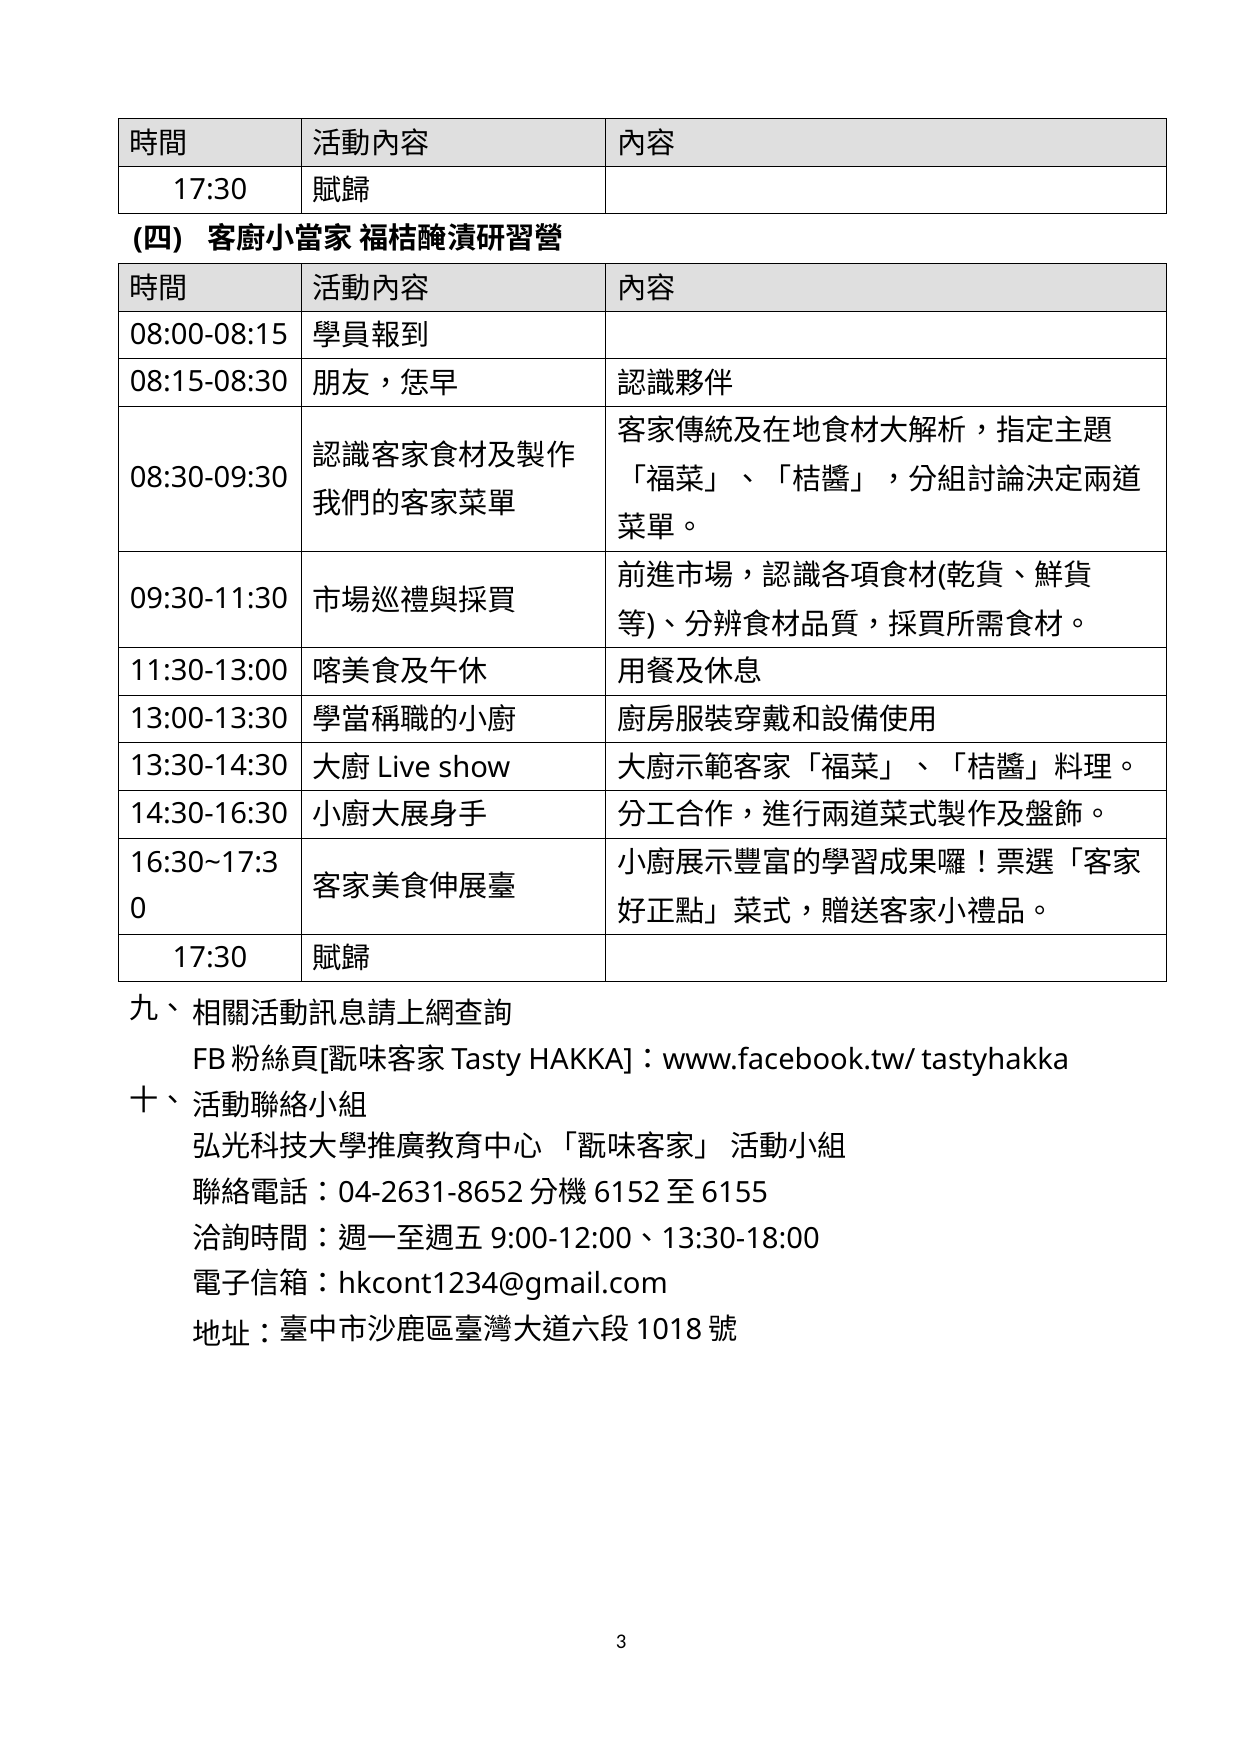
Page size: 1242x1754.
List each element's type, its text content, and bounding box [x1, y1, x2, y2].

table_cell 13:30-14:30 [119, 743, 301, 790]
table_header 時間 [119, 264, 301, 311]
table_cell 09:30-11:30 [119, 552, 301, 647]
table_cell 小廚大展身手 [302, 791, 605, 837]
list 地址：臺中市沙鹿區臺灣大道六段1018號 [179, 1303, 1126, 1349]
table_header 活動內容 [302, 119, 605, 166]
table_cell 大廚Live show [302, 743, 605, 790]
table_cell 用餐及休息 [606, 648, 1166, 694]
table_cell 13:00-13:30 [119, 696, 301, 742]
table_header 內容 [606, 264, 1166, 311]
table_cell 17:30 [119, 935, 301, 981]
list 活動聯絡小組 [129, 1074, 1126, 1120]
list 客廚小當家 福桔醃漬研習營 [133, 214, 1123, 257]
table_cell 08:30-09:30 [119, 407, 301, 551]
list FB粉絲頁[翫味客家Tasty HAKKA]：www.facebook.tw/ tastyhakka [118, 1028, 1126, 1074]
table_cell 14:30-16:30 [119, 791, 301, 837]
table_cell 認識夥伴 [606, 359, 1166, 406]
text 電子信箱：hkcont1234@gmail.com [168, 1257, 1123, 1303]
table_cell [606, 167, 1166, 213]
table_cell 大廚示範客家「福菜」、「桔醬」料理。 [606, 743, 1166, 790]
table_cell 賦歸 [302, 167, 605, 213]
table_cell 客家美食伸展臺 [302, 839, 605, 934]
text 聯絡電話：04-2631-8652分機6152至6155 [168, 1166, 1123, 1211]
table_header 內容 [606, 119, 1166, 166]
table_cell 前進市場，認識各項食材(乾貨、鮮貨等)、分辨食材品質，採買所需食材。 [606, 552, 1166, 647]
text 洽詢時間：週一至週五 9:00-12:00、13:30-18:00 [168, 1211, 1123, 1257]
table_cell 市場巡禮與採買 [302, 552, 605, 647]
table_cell 廚房服裝穿戴和設備使用 [606, 696, 1166, 742]
table_cell 小廚展示豐富的學習成果囉！票選「客家好正點」菜式，贈送客家小禮品。 [606, 839, 1166, 934]
table_cell 喀美食及午休 [302, 648, 605, 694]
table_cell 08:00-08:15 [119, 312, 301, 358]
table_cell 分工合作，進行兩道菜式製作及盤飾。 [606, 791, 1166, 837]
table_cell 16:30~17:30 [119, 839, 301, 934]
table_cell 賦歸 [302, 935, 605, 981]
table_cell 08:15-08:30 [119, 359, 301, 406]
table_cell [606, 935, 1166, 981]
text 弘光科技大學推廣教育中心 「翫味客家」 活動小組 [168, 1120, 1123, 1166]
table_cell 11:30-13:00 [119, 648, 301, 694]
table_header 時間 [119, 119, 301, 166]
table_cell 學當稱職的小廚 [302, 696, 605, 742]
table_cell 學員報到 [302, 312, 605, 358]
table_cell 認識客家食材及製作我們的客家菜單 [302, 407, 605, 551]
list 相關活動訊息請上網查詢 [129, 982, 1126, 1028]
table_header 活動內容 [302, 264, 605, 311]
table_cell 客家傳統及在地食材大解析，指定主題「福菜」、「桔醬」，分組討論決定兩道菜單。 [606, 407, 1166, 551]
table_cell 朋友，恁早 [302, 359, 605, 406]
table_cell 17:30 [119, 167, 301, 213]
table_cell [606, 312, 1166, 358]
